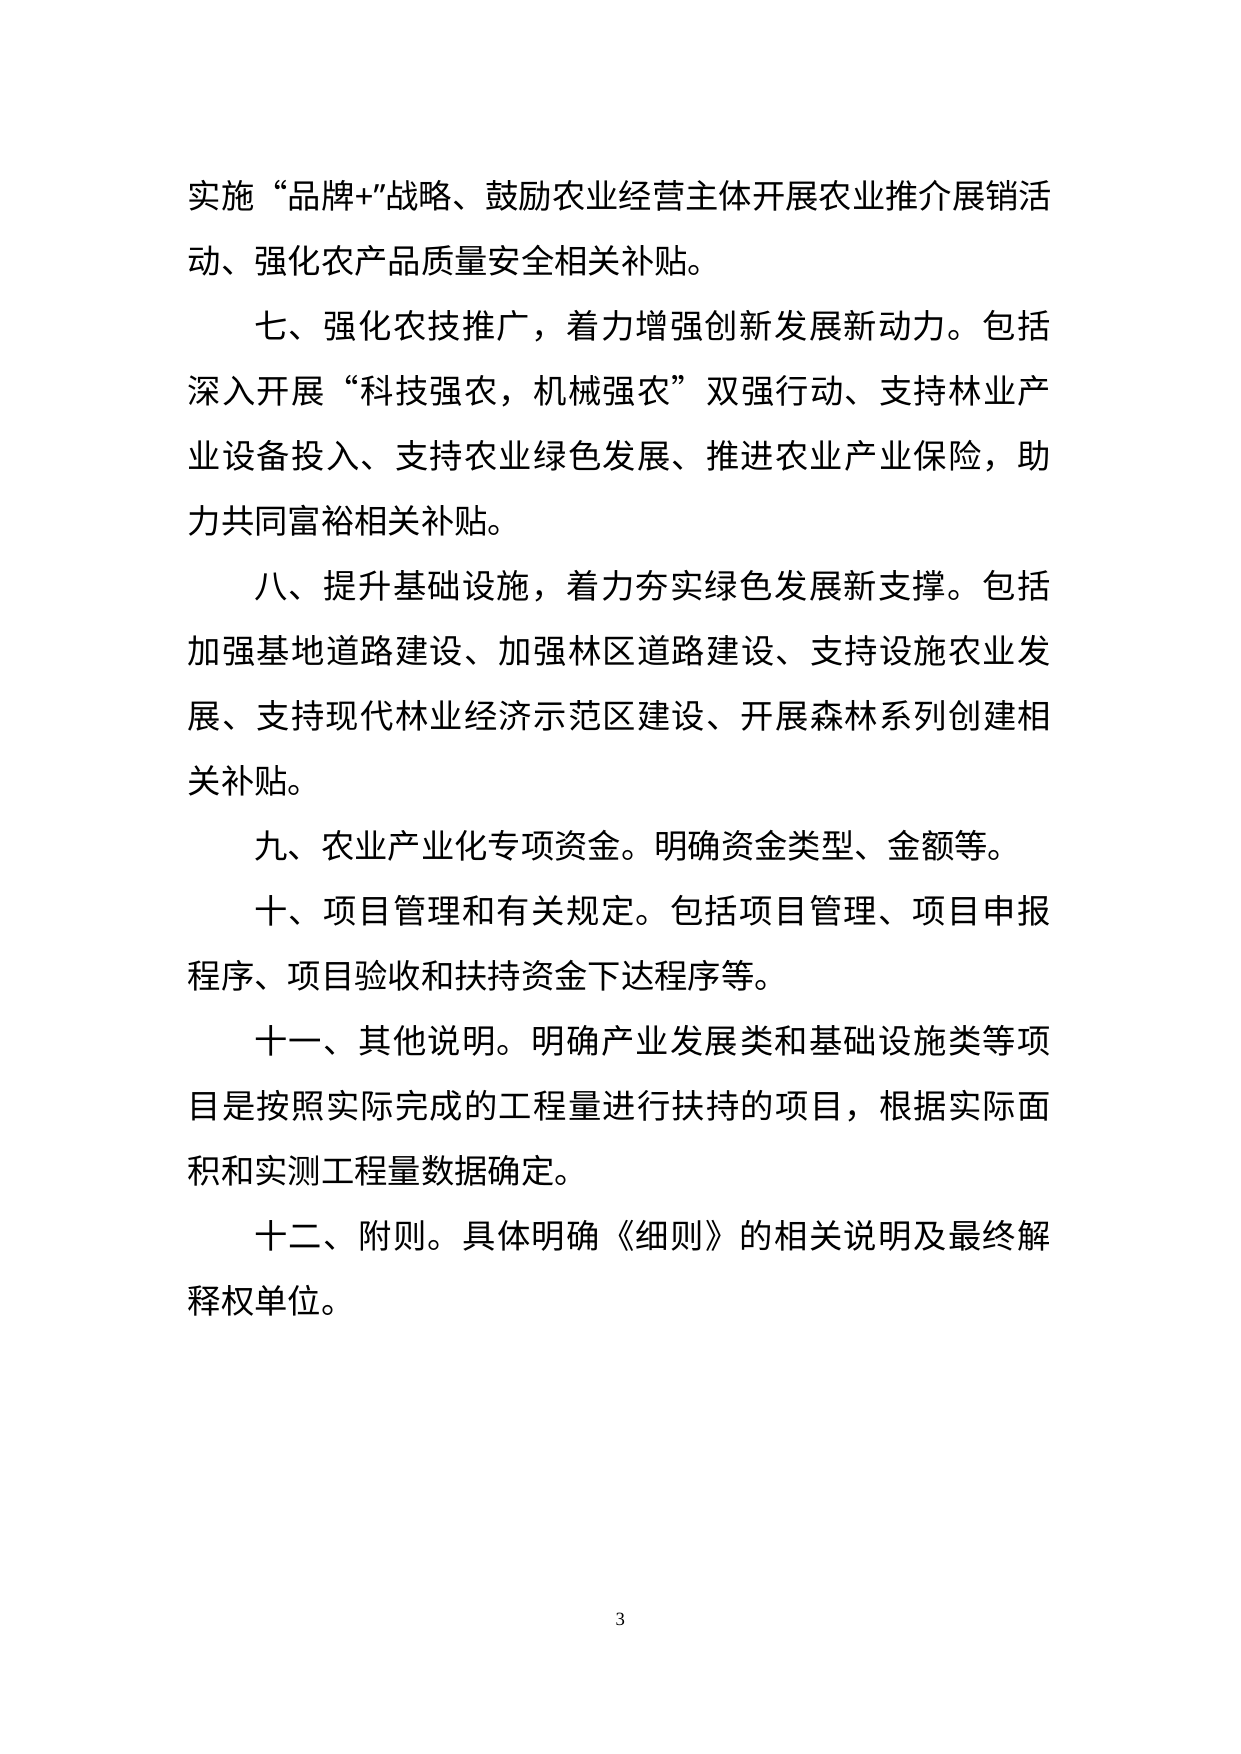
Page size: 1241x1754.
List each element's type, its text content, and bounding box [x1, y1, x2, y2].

list 十二、附则。具体明确《细则》的相关说明及最终解释权单位。 [187, 1202, 1053, 1332]
list 八、提升基础设施，着力夯实绿色发展新支撑。包括加强基地道路建设、加强林区道路建设、支持设施农业发展、支持现代林业经济示范区建设、开展森林系列创建相关补贴。 [187, 552, 1053, 812]
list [187, 162, 1053, 292]
list 九、农业产业化专项资金。明确资金类型、金额等。 [187, 812, 1053, 877]
list 七、强化农技推广，着力增强创新发展新动力。包括深入开展“科技强农，机械强农”双强行动、支持林业产业设备投入、支持农业绿色发展、推进农业产业保险，助力共同富裕相关补贴。 [187, 292, 1053, 552]
list 十、项目管理和有关规定。包括项目管理、项目申报程序、项目验收和扶持资金下达程序等。 [187, 877, 1053, 1007]
list 十一、其他说明。明确产业发展类和基础设施类等项目是按照实际完成的工程量进行扶持的项目，根据实际面积和实测工程量数据确定。 [187, 1007, 1053, 1202]
